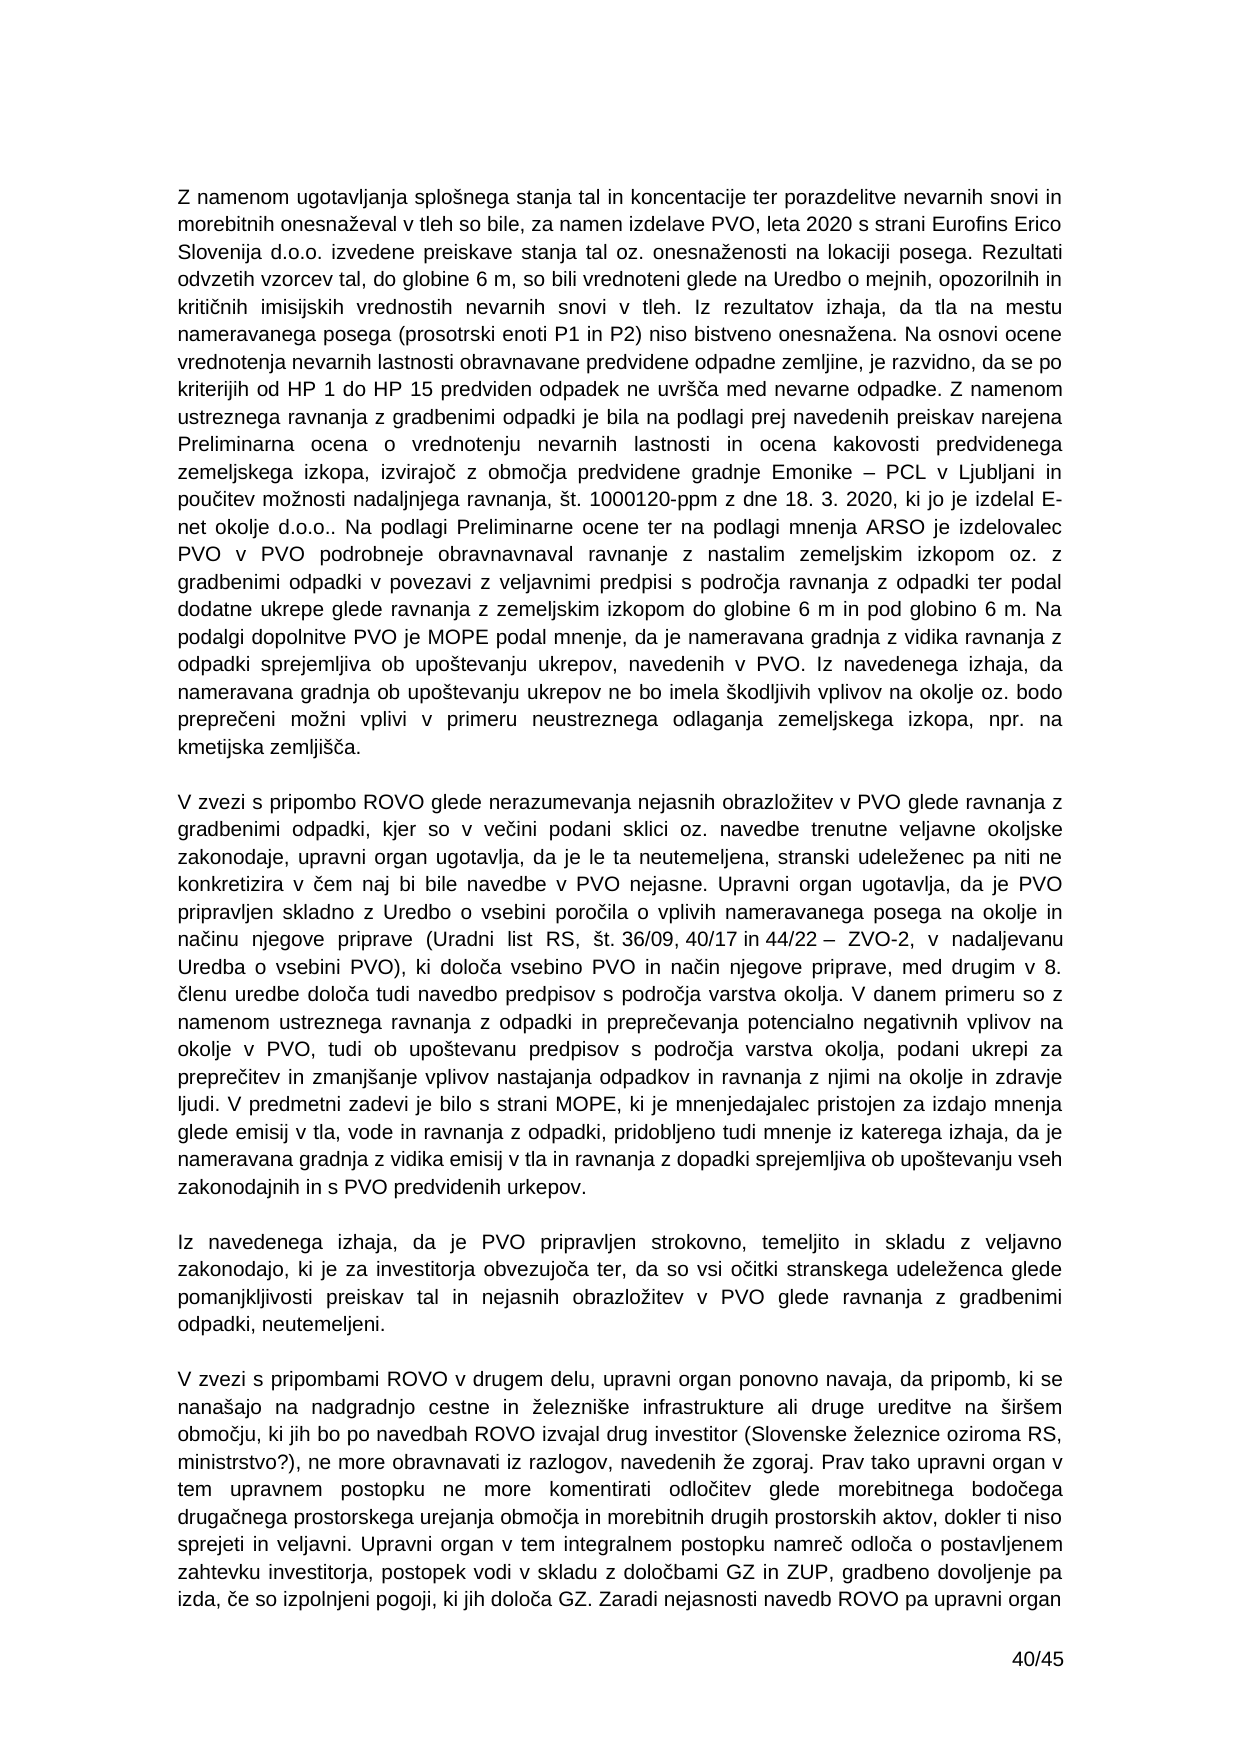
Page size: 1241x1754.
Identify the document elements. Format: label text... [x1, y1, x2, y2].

text Iz navedenega izhaja, da je PVO pripravljen strokovno, temeljito in skladu z veljavno zakonodajo, ki je za investitorja obvezujoča ter, da so vsi očitki stranskega udeleženca glede pomanjkljivosti preiskav tal in nejasnih obrazložitev v PVO glede ravnanja z gradbenimi odpadki, neutemeljeni. [177, 1229, 1064, 1336]
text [177, 1367, 1064, 1611]
text V zvezi s pripombo ROVO glede nerazumevanja nejasnih obrazložitev v PVO glede ravnanja z gradbenimi odpadki, kjer so v večini podani sklici oz. navedbe trenutne veljavne okoljske zakonodaje, upravni organ ugotavlja, da je le ta neutemeljena, stranski udeleženec pa niti ne konkretizira v čem naj bi bile navedbe v PVO nejasne. Upravni organ ugotavlja, da je PVO pripravljen skladno z Uredbo o vsebini poročila o vplivih nameravanega posega na okolje in načinu njegove priprave (Uradni list RS, št. 36/09, 40/17 in 44/22 – ZVO-2, v nadaljevanu Uredba o vsebini PVO), ki določa vsebino PVO in način njegove priprave, med drugim v 8. členu uredbe določa tudi navedbo predpisov s področja varstva okolja. V danem primeru so z namenom ustreznega ravnanja z odpadki in preprečevanja potencialno negativnih vplivov na okolje v PVO, tudi ob upoštevanu predpisov s področja varstva okolja, podani ukrepi za preprečitev in zmanjšanje vplivov nastajanja odpadkov in ravnanja z njimi na okolje in zdravje ljudi. V predmetni zadevi je bilo s strani MOPE, ki je mnenjedajalec pristojen za izdajo mnenja glede emisij v tla, vode in ravnanja z odpadki, pridobljeno tudi mnenje iz katerega izhaja, da je nameravana gradnja z vidika emisij v tla in ravnanja z dopadki sprejemljiva ob upoštevanju vseh zakonodajnih in s PVO predvidenih urkepov. [177, 789, 1064, 1198]
text Z namenom ugotavljanja splošnega stanja tal in koncentacije ter porazdelitve nevarnih snovi in morebitnih onesnaževal v tleh so bile, za namen izdelave PVO, leta 2020 s strani Eurofins Erico Slovenija d.o.o. izvedene preiskave stanja tal oz. onesnaženosti na lokaciji posega. Rezultati odvzetih vzorcev tal, do globine 6 m, so bili vrednoteni glede na Uredbo o mejnih, opozorilnih in kritičnih imisijskih vrednostih nevarnih snovi v tleh. Iz rezultatov izhaja, da tla na mestu nameravanega posega (prosotrski enoti P1 in P2) niso bistveno onesnažena. Na osnovi ocene vrednotenja nevarnih lastnosti obravnavane predvidene odpadne zemljine, je razvidno, da se po kriterijih od HP 1 do HP 15 predviden odpadek ne uvršča med nevarne odpadke. Z namenom ustreznega ravnanja z gradbenimi odpadki je bila na podlagi prej navedenih preiskav narejena Preliminarna ocena o vrednotenju nevarnih lastnosti in ocena kakovosti predvidenega zemeljskega izkopa, izvirajoč z območja predvidene gradnje Emonike – PCL v Ljubljani in poučitev možnosti nadaljnjega ravnanja, št. 1000120-ppm z dne 18. 3. 2020, ki jo je izdelal E-net okolje d.o.o.. Na podlagi Preliminarne ocene ter na podlagi mnenja ARSO je izdelovalec PVO v PVO podrobneje obravnavnaval ravnanje z nastalim zemeljskim izkopom oz. z gradbenimi odpadki v povezavi z veljavnimi predpisi s področja ravnanja z odpadki ter podal dodatne ukrepe glede ravnanja z zemeljskim izkopom do globine 6 m in pod globino 6 m. Na podalgi dopolnitve PVO je MOPE podal mnenje, da je nameravana gradnja z vidika ravnanja z odpadki sprejemljiva ob upoštevanju ukrepov, navedenih v PVO. Iz navedenega izhaja, da nameravana gradnja ob upoštevanju ukrepov ne bo imela škodljivih vplivov na okolje oz. bodo preprečeni možni vplivi v primeru neustreznega odlaganja zemeljskega izkopa, npr. na kmetijska zemljišča. [177, 184, 1064, 758]
